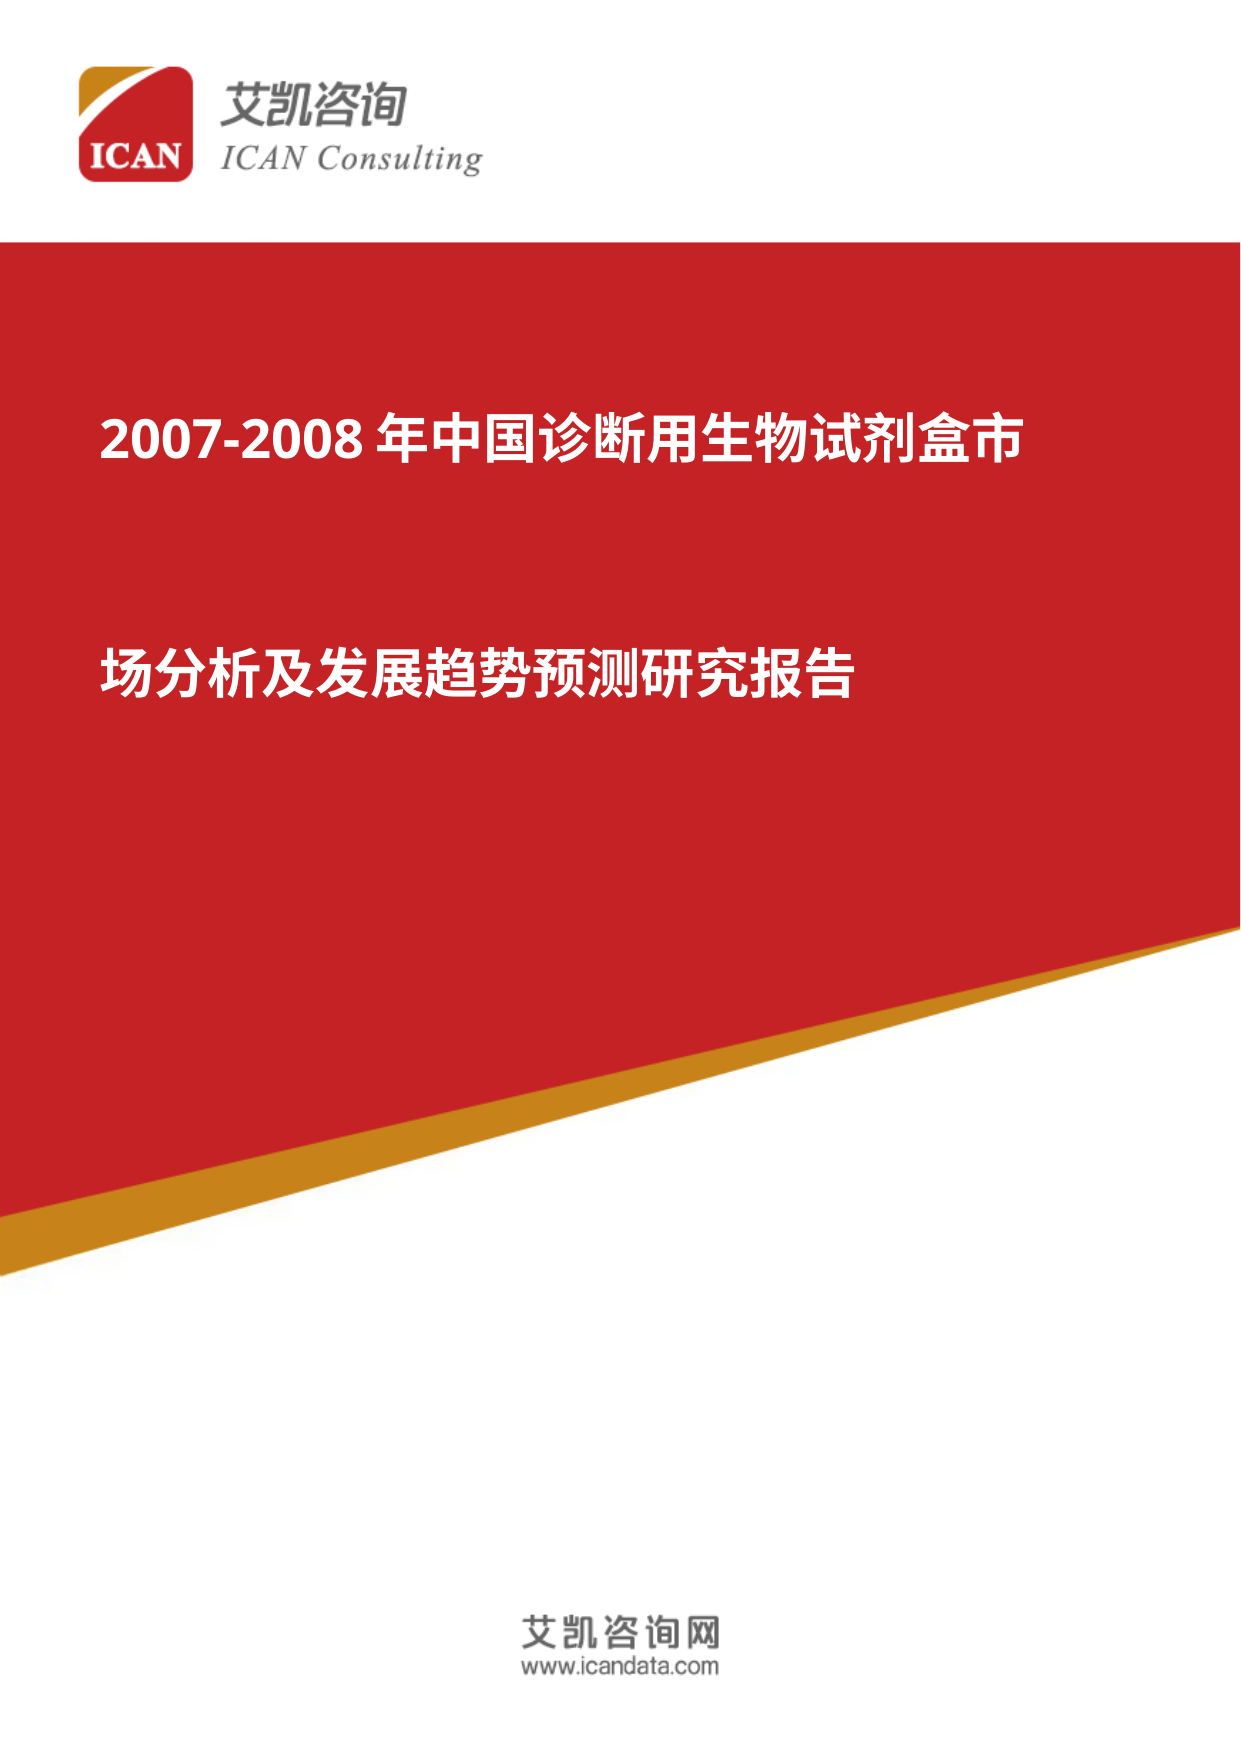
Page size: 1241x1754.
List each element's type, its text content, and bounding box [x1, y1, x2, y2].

subtitle 2007-2008年中国诊断用生物试剂盒市场分析及发展趋势预测研究报告 [99, 386, 1053, 718]
picture [0, 5, 1241, 1754]
